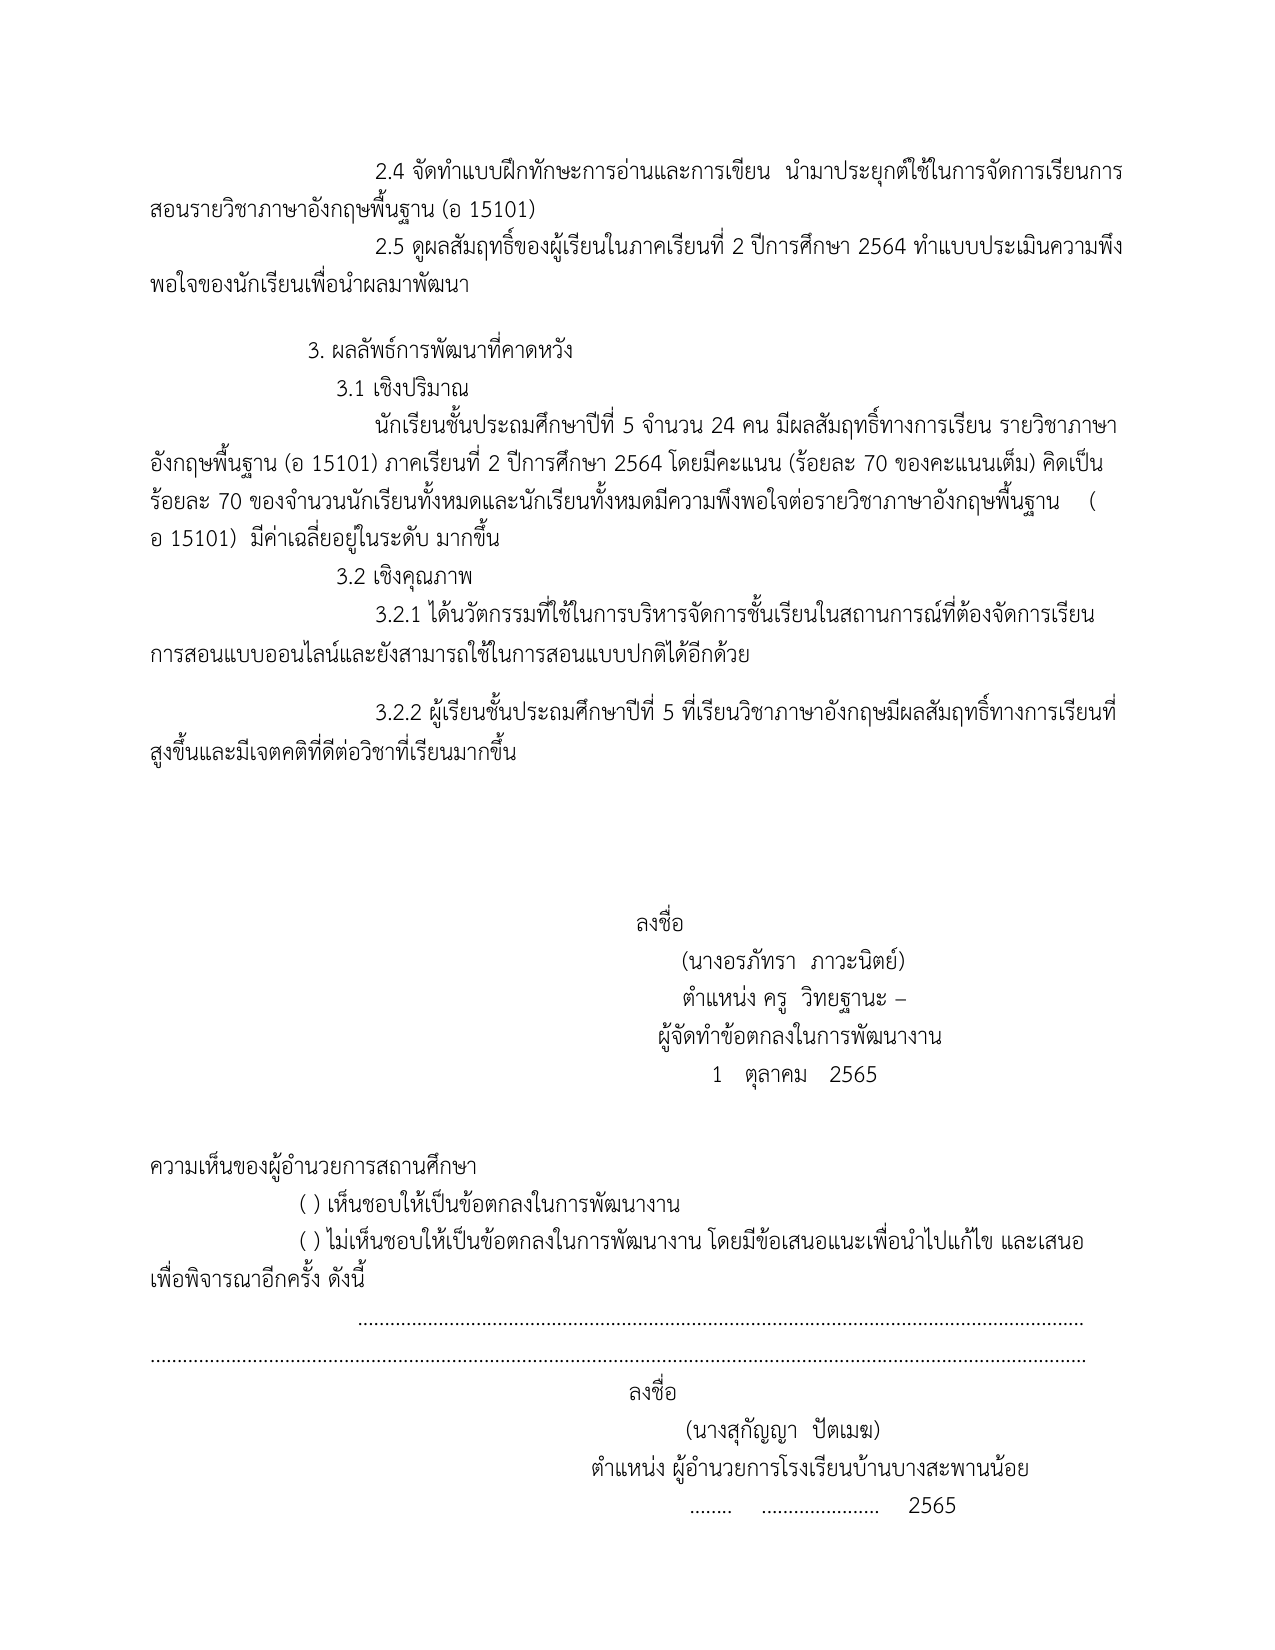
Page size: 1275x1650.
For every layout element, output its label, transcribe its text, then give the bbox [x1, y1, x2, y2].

text ความเห็็็่ดหกวฟดบรนของผู้อำนวยการสถานศึกษา [150, 1145, 1125, 1183]
text เพื่อพิจารณาอีกครั้ง ดังนี้ [150, 1258, 1125, 1296]
text ลงชื่อ [525, 1371, 1125, 1409]
text ( ) ไม่เห็นชอบให้เป็นข้อตกลงในการพัฒนางาน โดยมีข้อเสนอแนะเพื่อนำไปแก้ไข และเสนอ [225, 1220, 1125, 1258]
text (นางสุกัญญา ปัตเมฆ) [525, 1409, 1125, 1447]
text 3.2.1 ได้นวัตกรรมที่ใช้ในการบริหารจัดการชั้นเรียนในสถานการณ์ที่ต้องจัดการเรียนการสอนแบบออนไลน์และยังสามารถใช้ในการสอนแบบปกติได้อีกด้วย [150, 593, 1125, 671]
text ....................................................................................................................................... [300, 1296, 1125, 1333]
text ( ) เห็นชอบให้เป็นข้อตกลงในการพัฒนางาน [225, 1183, 1125, 1220]
text .............................................................................................................................................................................. [150, 1333, 1125, 1371]
text ........ ...................... 2565 [600, 1484, 1125, 1522]
text 3.2 เชิงคุณภาพ [225, 555, 1125, 593]
text 3.2.2 ผู้เรียนชั้นประถมศึกษาปีที่ 5 ที่เรียนวิชาภาษาอังกฤษมีผลสัมฤทธิ์ทางการเรียนที่สูงขึ้นและมีเจตคติที่ดีต่อวิชาที่เรียนมากขึ้น [150, 691, 1125, 769]
text ตำแหน่ง ครู วิทยฐานะ – [600, 977, 1125, 1015]
text (นางอรภัทรา ภาวะนิตย์) [600, 940, 1125, 977]
text ตำแหน่ง ผู้อำนวยการโรงเรียนบ้านบางสะพานน้อย [519, 1447, 1125, 1484]
text นักเรียนชั้นประถมศึกษาปีที่ 5 จำนวน 24 คน มีผลสัมฤทธิ์ทางการเรียน รายวิชาภาษาอังกฤษพื้นฐาน (อ15101) ภาคเรียนที่ 2 ปีการศึกษา 2564 โดยมีคะแนน (ร้อยละ 70 ของคะแนนเต็ม) คิดเป็นร้อยละ 70 ของจำนวนนักเรียนทั้งหมดและนักเรียนทั้งหมดมีความพึงพอใจต่อรายวิชาภาษาอังกฤษพื้นฐาน (อ15101) มีค่าเฉลี่ยอยู่ในระดับ มากขึ้น [150, 404, 1139, 555]
text 2.5 ดูผลสัมฤทธิ์ของผู้เรียนในภาคเรียนที่ 2 ปีการศึกษา 2564 ทำแบบประเมินความพึงพอใจของนักเรียนเพื่อนำผลมาพัฒนา [150, 225, 1124, 301]
text 2.4 จัดทำแบบฝึกทักษะการอ่านและการเขียน นำมาประยุกต์ใช้ในการจัดการเรียนการสอนรายวิชาภาษาอังกฤษพื้นฐาน (อ15101) [150, 150, 1124, 225]
text 3. ผลลัพธ์การพัฒนาที่คาดหวัง [225, 329, 1125, 367]
text ผู้จัดทำข้อตกลงในการพัฒนางาน [593, 1015, 1125, 1053]
text 3.1 เชิงปริมาณ [225, 367, 1125, 404]
text ลงชื่อ [600, 902, 1125, 940]
text 1 ตุลาคม 2565 [600, 1053, 1125, 1091]
